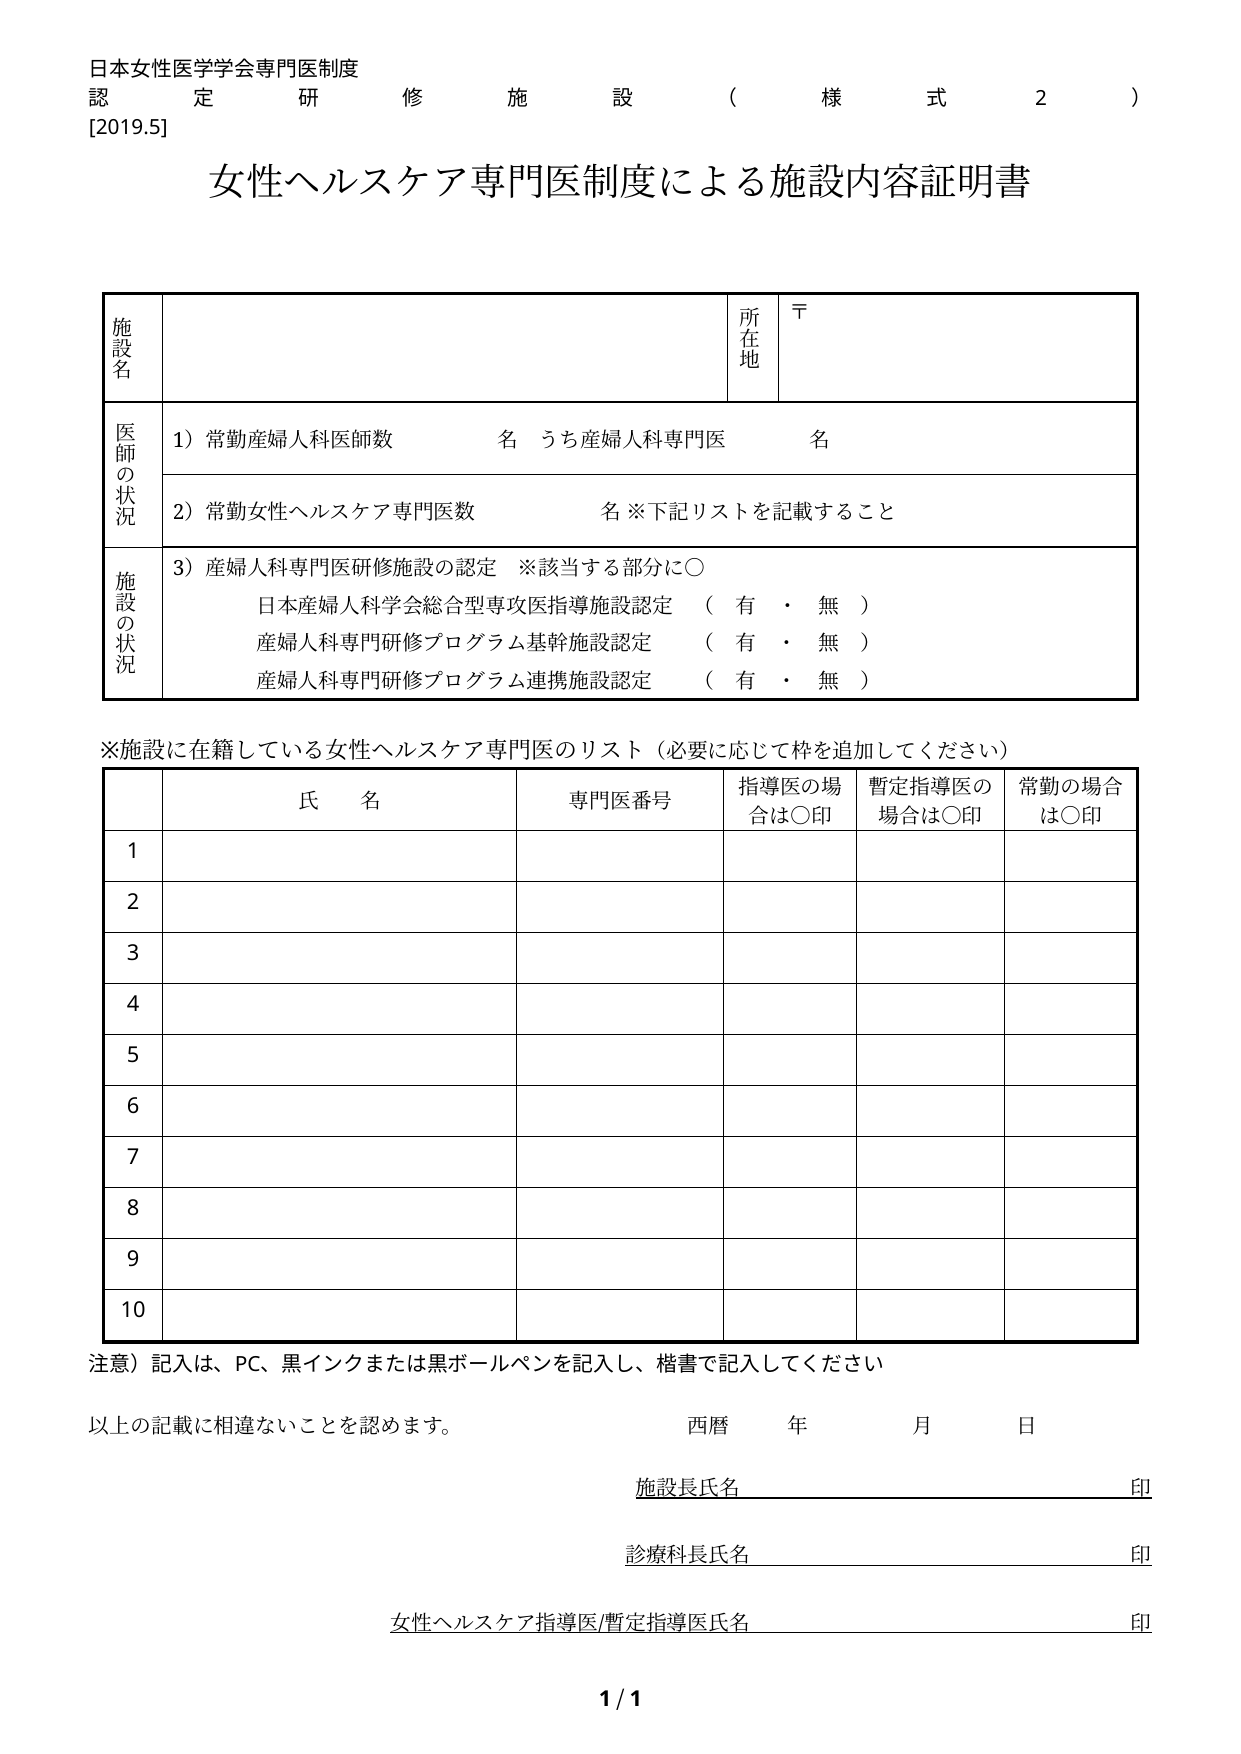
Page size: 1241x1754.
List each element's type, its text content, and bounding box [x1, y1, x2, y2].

table_cell [857, 1239, 1004, 1289]
table_cell [163, 882, 516, 932]
table_cell 7 [105, 1137, 162, 1187]
table_cell [517, 1239, 723, 1289]
table_cell [724, 1188, 856, 1238]
table_cell [163, 1188, 516, 1238]
table_cell [724, 1086, 856, 1136]
text 注意）記入は、PC、黒インクまたは黒ボールペンを記入し、楷書で記入してください [89, 1343, 1152, 1381]
table_cell [517, 831, 723, 881]
table_cell [517, 1035, 723, 1085]
table_header [163, 295, 727, 401]
table_cell 1）常勤産婦人科医師数 名 うち産婦人科専門医 名 [163, 403, 1136, 474]
table_cell [857, 984, 1004, 1034]
table_cell [724, 1035, 856, 1085]
table_cell 医師の状況 [105, 403, 162, 546]
table_cell [857, 1086, 1004, 1136]
table_header 施設名称 [105, 295, 162, 401]
table_cell 10 [105, 1290, 162, 1340]
table_cell [857, 882, 1004, 932]
table_cell [163, 1239, 516, 1289]
table_cell [724, 984, 856, 1034]
table_cell [857, 933, 1004, 983]
table_cell [724, 1137, 856, 1187]
table_cell [163, 1086, 516, 1136]
table_header 常勤の場合は○印 [1005, 770, 1136, 830]
text 女性ヘルスケア専門医制度による施設内容証明書 [89, 142, 1152, 217]
table_cell [517, 1188, 723, 1238]
table_cell [1005, 1086, 1136, 1136]
table_cell [163, 1035, 516, 1085]
table_cell [163, 1137, 516, 1187]
table_cell [517, 882, 723, 932]
table_cell 9 [105, 1239, 162, 1289]
table_cell 2）常勤女性ヘルスケア専門医数 名 ※下記リストを記載すること [163, 475, 1136, 546]
table_cell [163, 984, 516, 1034]
table_header 暫定指導医の場合は○印 [857, 770, 1004, 830]
table_cell [724, 831, 856, 881]
table_header 指導医の場合は○印 [724, 770, 856, 830]
table_cell 3）産婦人科専門医研修施設の認定 ※該当する部分に○ 日本産婦人科学会総合型専攻医指導施設認定 （ 有 ・ 無 ） 産婦人科専門研修プログラム基幹施設認定 （ 有 ・ 無 ） 産婦人科専門研修プログラム連携施設認定 （ 有 ・ 無 ） [163, 548, 1136, 698]
table_cell [724, 933, 856, 983]
table_header [105, 770, 162, 830]
table_cell 8 [105, 1188, 162, 1238]
table_cell [1005, 1035, 1136, 1085]
table_cell [724, 1290, 856, 1340]
table_cell [724, 882, 856, 932]
table_cell [857, 1188, 1004, 1238]
table_cell 5 [105, 1035, 162, 1085]
table_cell [163, 831, 516, 881]
table_cell 3 [105, 933, 162, 983]
table_cell [857, 831, 1004, 881]
text 施設長氏名 印 [89, 1468, 1152, 1505]
table_cell [1005, 831, 1136, 881]
table_cell [1005, 882, 1136, 932]
text 診療科長氏名 印 [89, 1535, 1152, 1573]
table_cell [857, 1035, 1004, 1085]
text 女性ヘルスケア指導医/暫定指導医氏名 印 [89, 1602, 1152, 1640]
table_cell [163, 1290, 516, 1340]
table_cell [517, 1137, 723, 1187]
table_cell 施設の状況 [105, 548, 162, 698]
table_cell [517, 984, 723, 1034]
table_header 専門医番号 [517, 770, 723, 830]
text 以上の記載に相違ないことを認めます。 西暦 年 月 日 [89, 1409, 1152, 1439]
table_header 〒 [779, 295, 1136, 401]
table_cell [1005, 1188, 1136, 1238]
table_cell [1005, 933, 1136, 983]
table_header 所在地 [728, 295, 778, 401]
text ※施設に在籍している女性ヘルスケア専門医のリスト（必要に応じて枠を追加してください） [89, 729, 1152, 767]
table_cell [1005, 1239, 1136, 1289]
table_cell [1005, 1290, 1136, 1340]
table_cell 4 [105, 984, 162, 1034]
table_cell [724, 1239, 856, 1289]
table_cell [517, 933, 723, 983]
table_cell [517, 1086, 723, 1136]
table_cell [163, 933, 516, 983]
table_cell 2 [105, 882, 162, 932]
table_cell [857, 1137, 1004, 1187]
table_cell [1005, 984, 1136, 1034]
table_cell [857, 1290, 1004, 1340]
table_cell 1 [105, 831, 162, 881]
table_cell 6 [105, 1086, 162, 1136]
table_header 氏 名 [163, 770, 516, 830]
table_cell [1005, 1137, 1136, 1187]
table_cell [517, 1290, 723, 1340]
